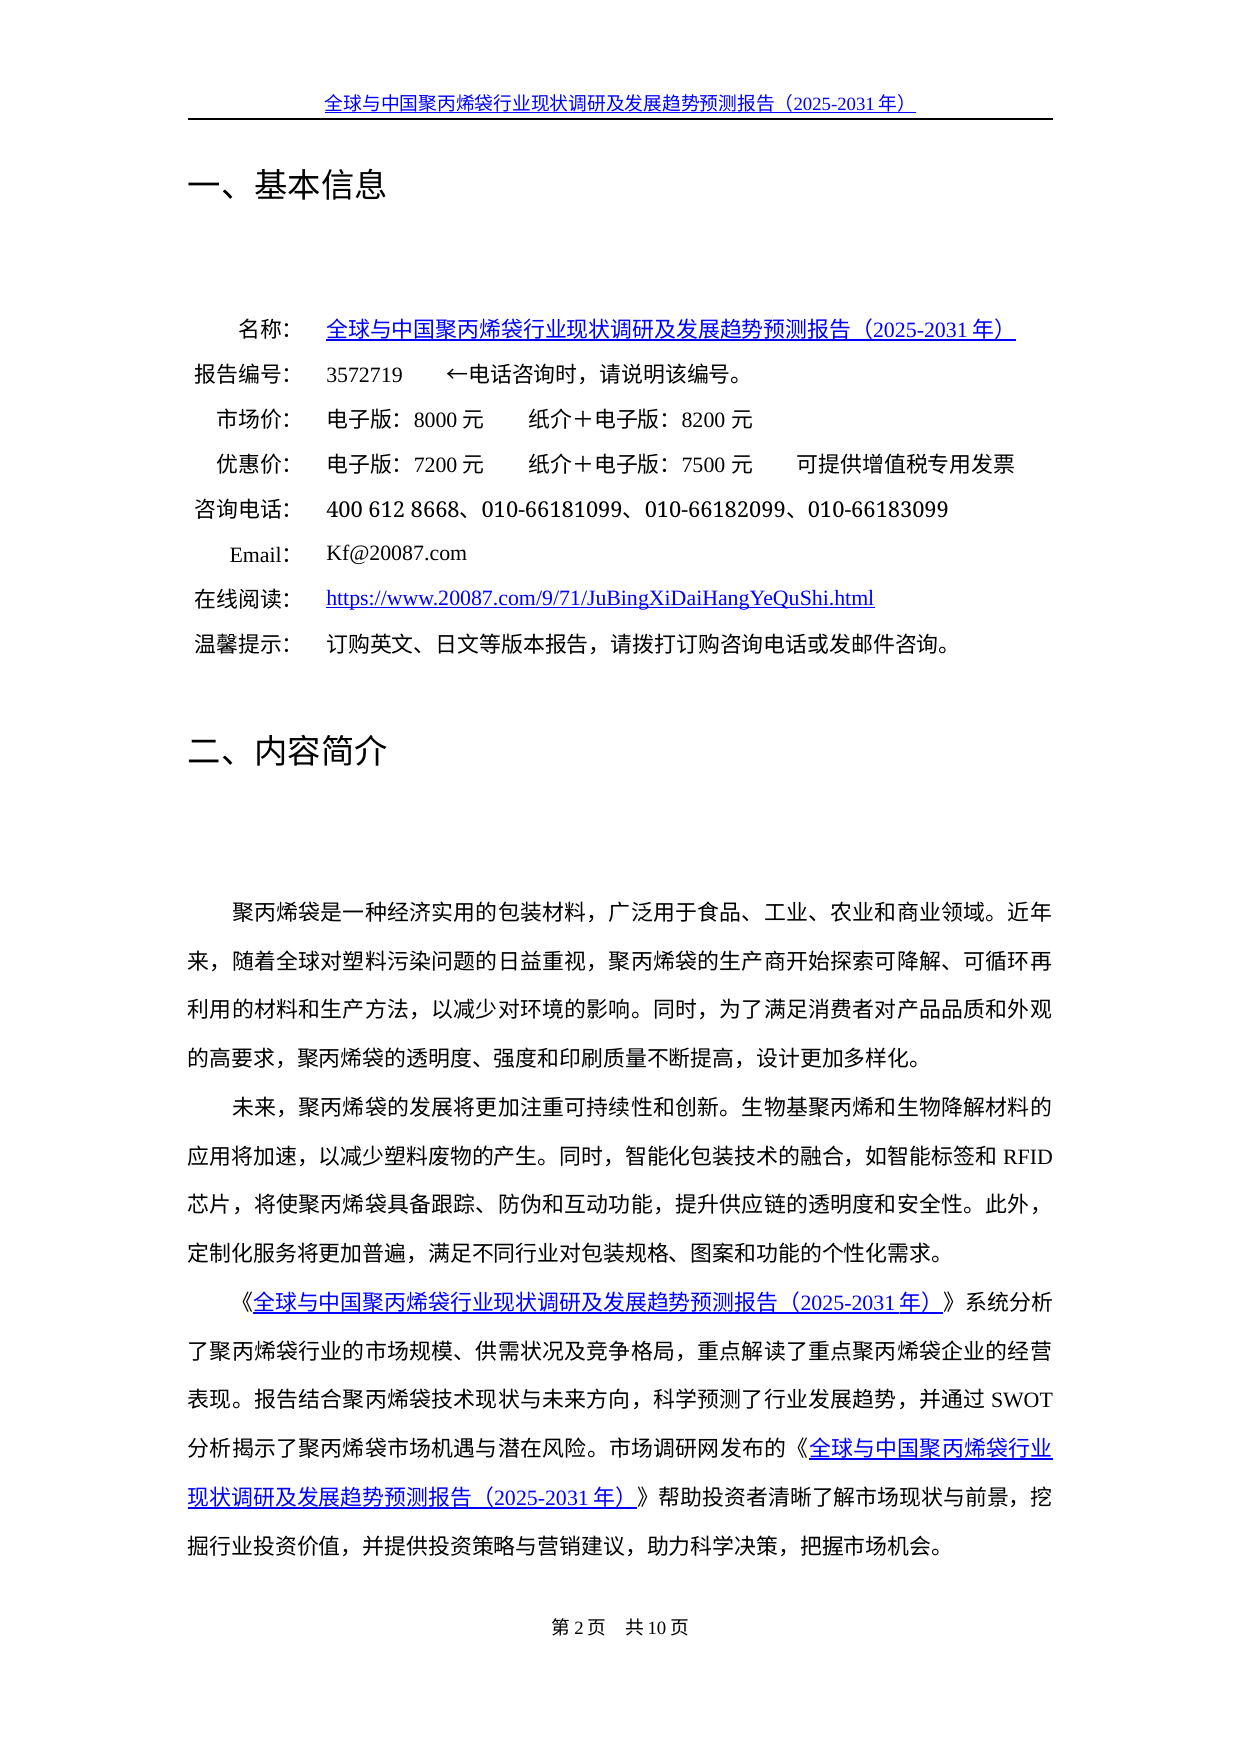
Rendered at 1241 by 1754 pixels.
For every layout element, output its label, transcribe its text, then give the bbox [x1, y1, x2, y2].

table_cell 电子版：7200 元 纸介＋电子版：7500 元 可提供增值税专用发票 [315, 447, 1073, 492]
table_cell 3572719 ←电话咨询时，请说明该编号。 [315, 357, 1073, 402]
table_cell [315, 582, 1073, 627]
table_header 名称： [167, 312, 315, 357]
title 一、基本信息 [187, 150, 1053, 215]
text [187, 894, 1053, 1561]
table_cell 电子版：8000 元 纸介＋电子版：8200 元 [315, 402, 1073, 447]
table_cell 温馨提示： [167, 627, 315, 672]
title 二、内容简介 [187, 717, 1053, 782]
table_cell 订购英文、日文等版本报告，请拨打订购咨询电话或发邮件咨询。 [315, 627, 1073, 672]
table_header 全球与中国聚丙烯袋行业现状调研及发展趋势预测报告（2025-2031年） [315, 312, 1073, 357]
table_cell Email： [167, 537, 315, 582]
table_cell 咨询电话： [167, 492, 315, 537]
table_cell 在线阅读： [167, 582, 315, 627]
table_cell Kf@20087.com [315, 537, 1073, 582]
table_cell 市场价： [167, 402, 315, 447]
table_cell 优惠价： [167, 447, 315, 492]
table_cell 400 612 8668、010-66181099、010-66182099、010-66183099 [315, 492, 1073, 537]
table_cell 报告编号： [167, 357, 315, 402]
